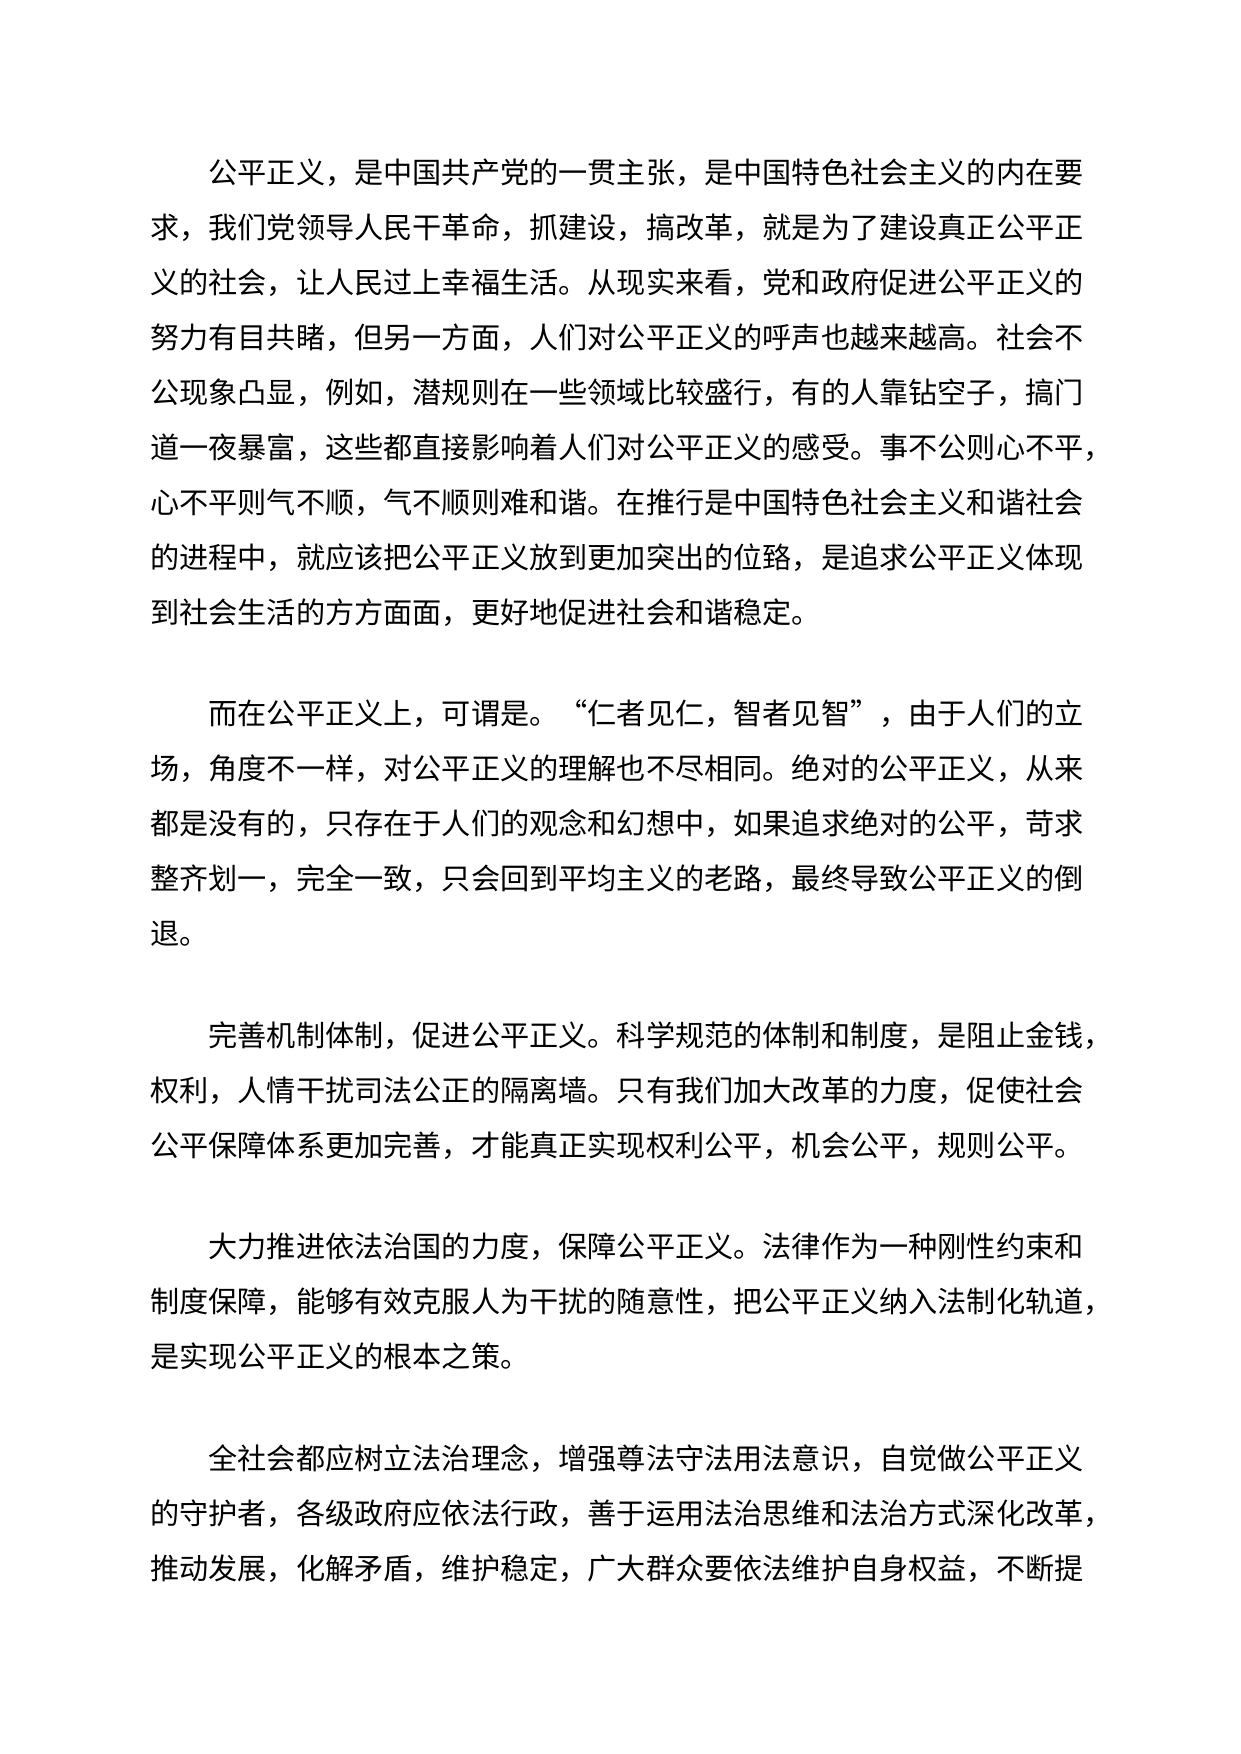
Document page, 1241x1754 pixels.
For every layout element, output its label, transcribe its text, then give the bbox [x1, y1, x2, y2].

text 公平正义，是中国共产党的一贯主张，是中国特色社会主义的内在要求，我们党领导人民干革命，抓建设，搞改革，就是为了建设真正公平正义的社会，让人民过上幸福生活。从现实来看，党和政府促进公平正义的努力有目共睹，但另一方面，人们对公平正义的呼声也越来越高。社会不公现象凸显，例如，潜规则在一些领域比较盛行，有的人靠钻空子，搞门道一夜暴富，这些都直接影响着人们对公平正义的感受。事不公则心不平，心不平则气不顺，气不顺则难和谐。在推行是中国特色社会主义和谐社会的进程中，就应该把公平正义放到更加突出的位臵，是追求公平正义体现到社会生活的方方面面，更好地促进社会和谐稳定。 [150, 150, 1090, 631]
text 完善机制体制，促进公平正义。科学规范的体制和制度，是阻止金钱，权利，人情干扰司法公正的隔离墙。只有我们加大改革的力度，促使社会公平保障体系更加完善，才能真正实现权利公平，机会公平，规则公平。 [150, 1012, 1090, 1164]
text 大力推进依法治国的力度，保障公平正义。法律作为一种刚性约束和制度保障，能够有效克服人为干扰的随意性，把公平正义纳入法制化轨道，是实现公平正义的根本之策。 [150, 1224, 1090, 1376]
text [150, 1435, 1090, 1587]
text 而在公平正义上，可谓是。“仁者见仁，智者见智”，由于人们的立场，角度不一样，对公平正义的理解也不尽相同。绝对的公平正义，从来都是没有的，只存在于人们的观念和幻想中，如果追求绝对的公平，苛求整齐划一，完全一致，只会回到平均主义的老路，最终导致公平正义的倒退。 [150, 691, 1090, 953]
